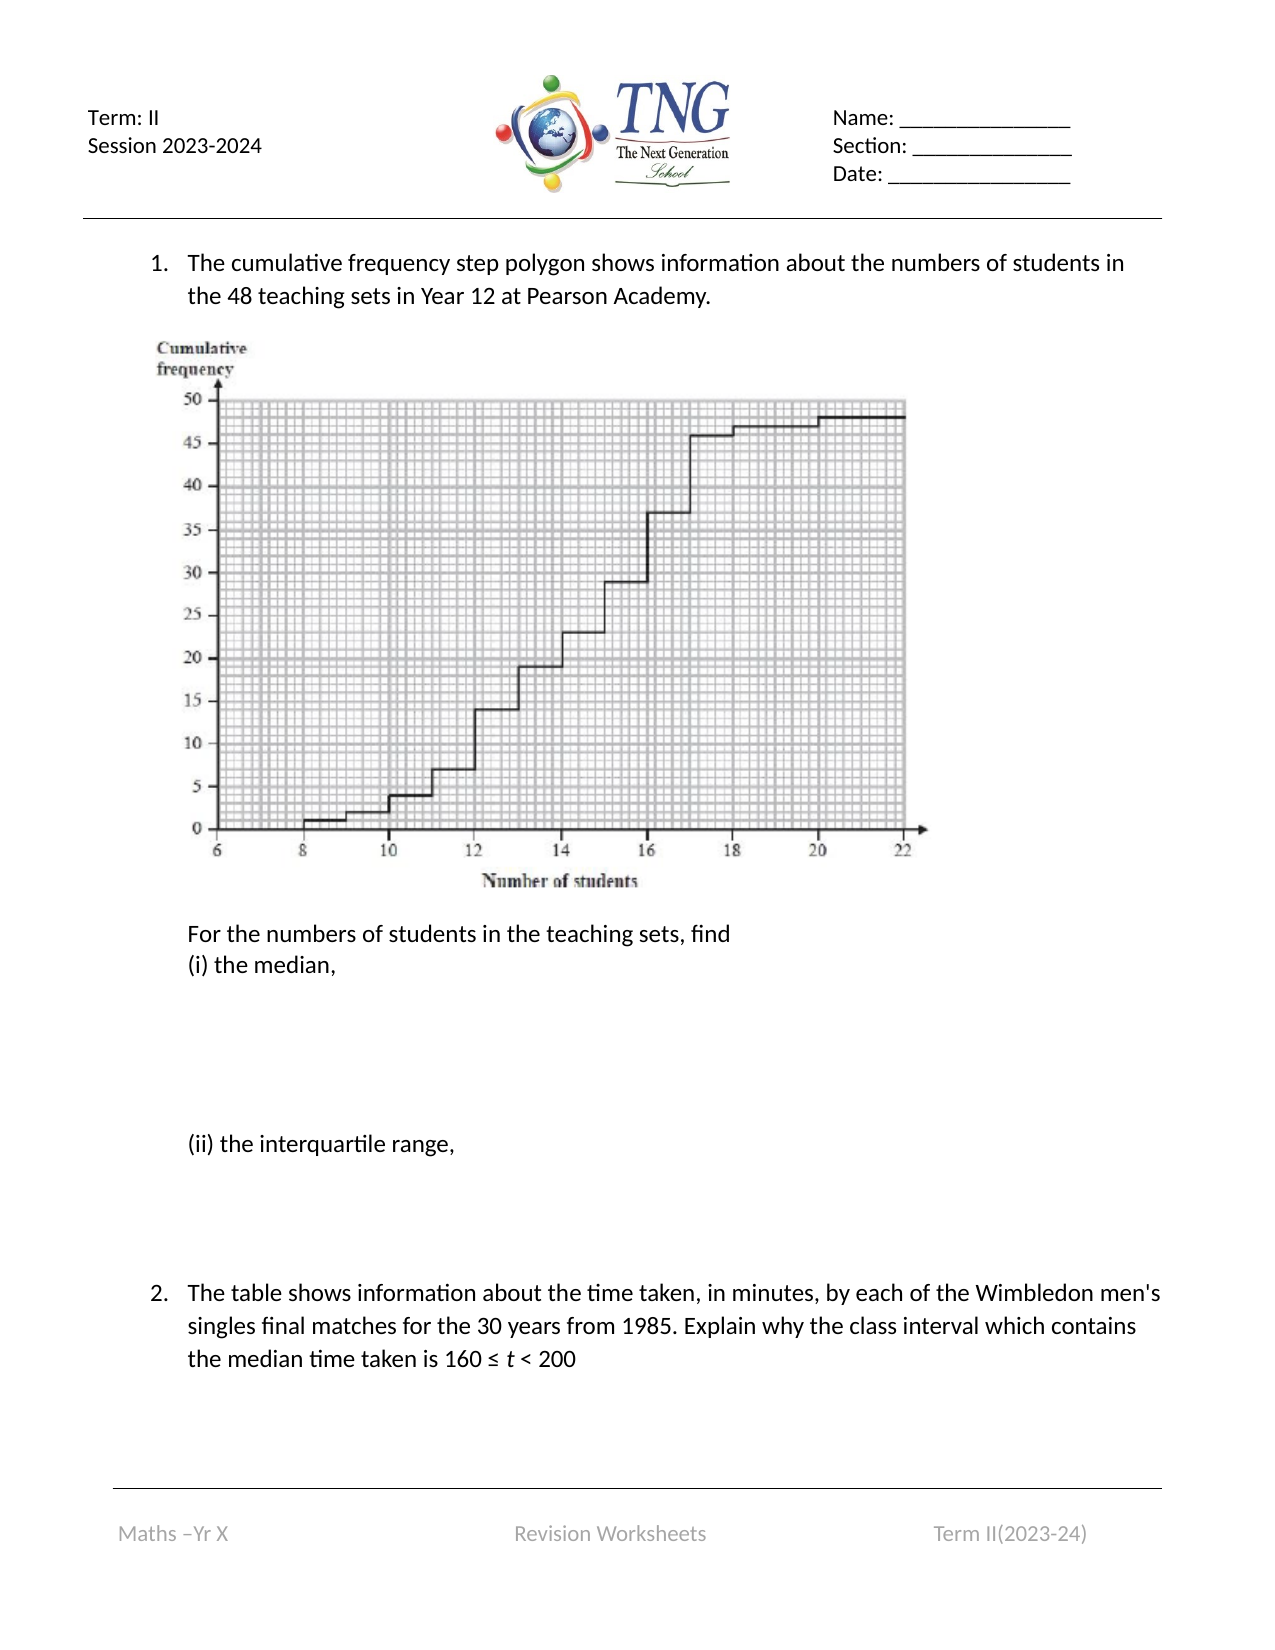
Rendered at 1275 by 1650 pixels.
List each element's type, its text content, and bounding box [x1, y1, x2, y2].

picture [493, 75, 731, 193]
list The cumulative frequency step polygon shows information about the numbers of students in the 48 teaching sets in Year 12 at Pearson Academy. [150, 247, 1162, 311]
list The table shows information about the time taken, in minutes, by each of the Wimbledon men's singles final matches for the 30 years from 1985. Explain why the class interval which contains the median time taken is 160 ≤ t < 200 [150, 1277, 1162, 1373]
text For the numbers of students in the teaching sets, find [112, 918, 1162, 949]
picture [112, 329, 953, 900]
text (i) the median, [112, 949, 1162, 979]
text (ii) the interquartile range, [112, 1128, 1162, 1159]
